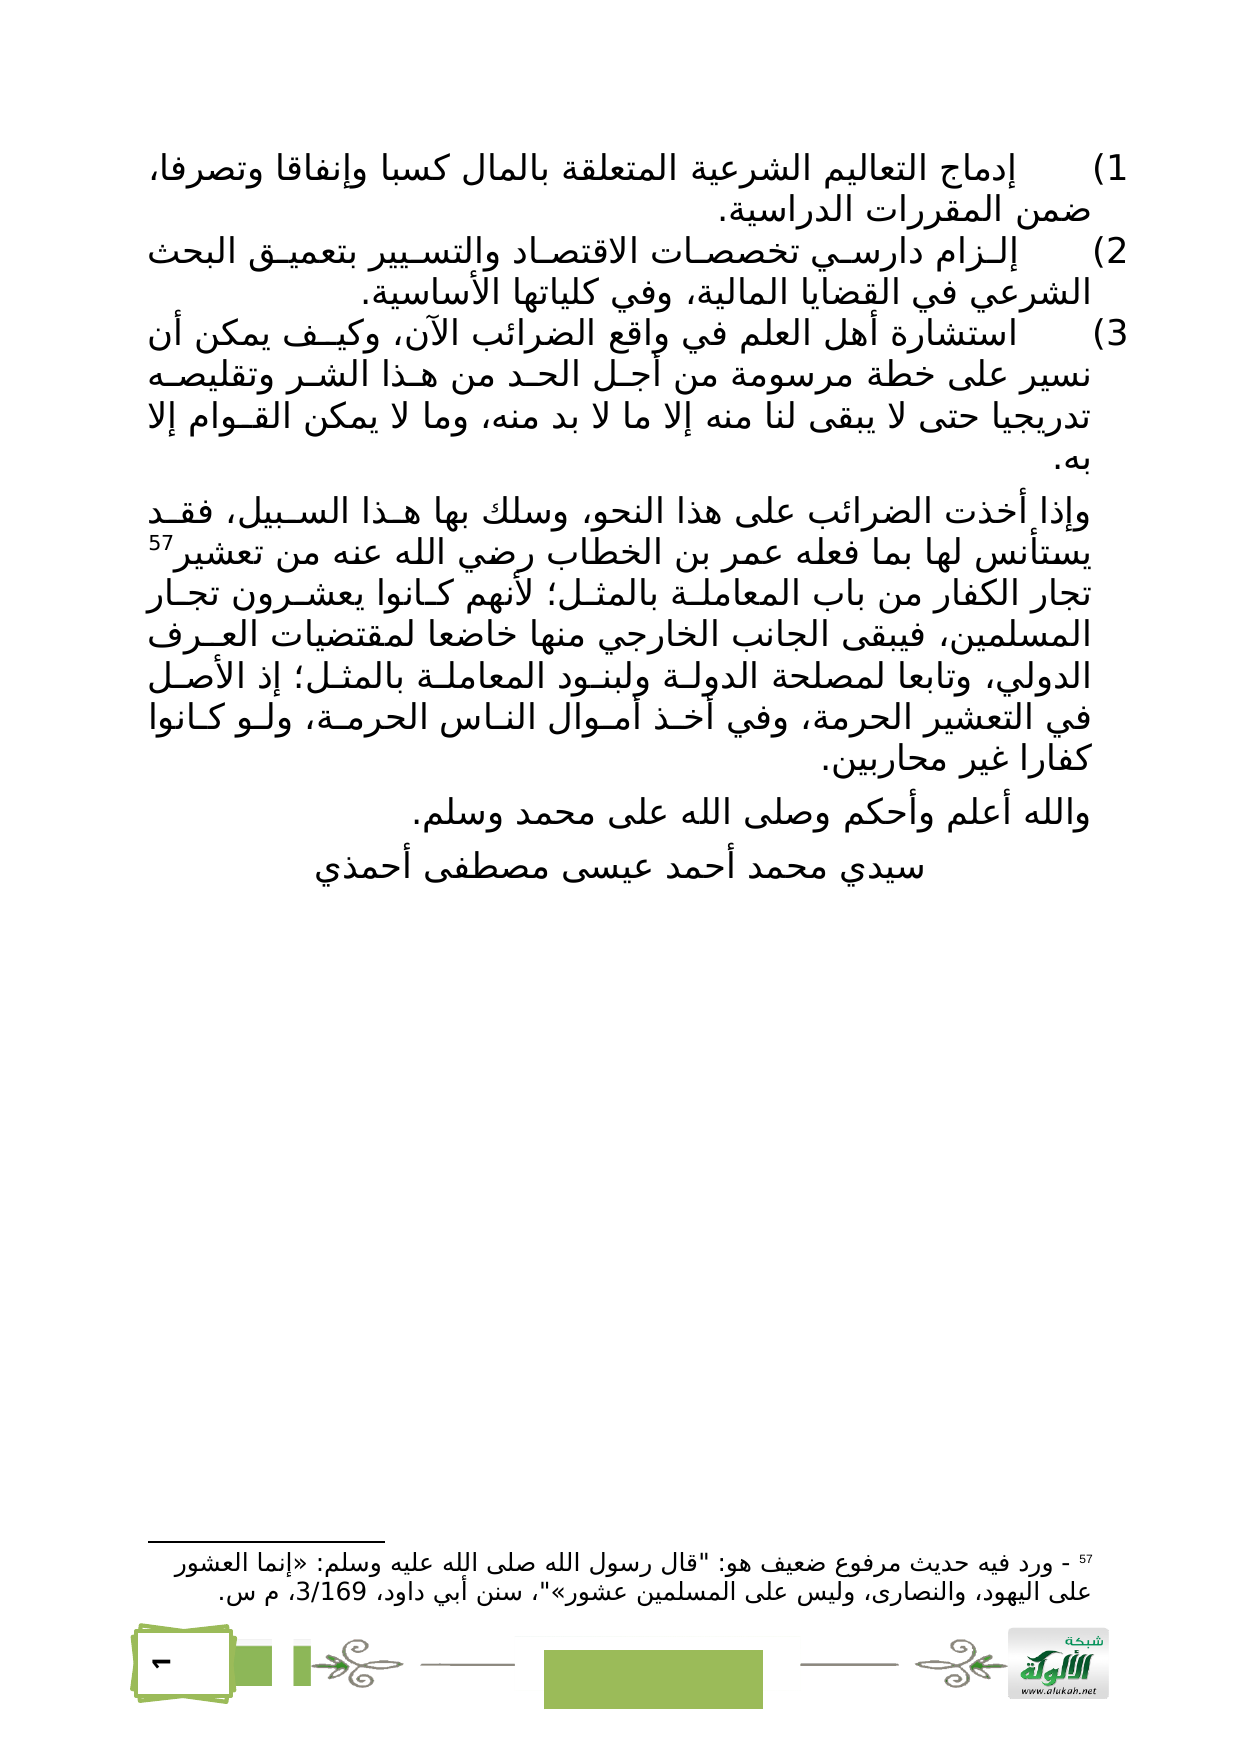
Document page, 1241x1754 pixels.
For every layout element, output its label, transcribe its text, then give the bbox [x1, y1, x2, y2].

text سيدي محمد أحمد عيسى مصطفى أحمذي [148, 845, 1093, 886]
text والله أعلم وأحكم وصلى الله على محمد وسلم. [148, 791, 1093, 833]
list إدماج التعاليم الشرعية المتعلقة بالمال كسبا وإنفاقا وتصرفا، ضمن المقررات الدراسية. [148, 148, 1093, 230]
list استشارة أهل العلم في واقع الضرائب الآن، وكيف يمكن أن نسير على خطة مرسومة من أجل الحد من هذا الشر وتقليصه تدريجيا حتى لا يبقى لنا منه إلا ما لا بد منه، وما لا يمكن القوام إلا به. [148, 313, 1093, 478]
list إلزام دارسي تخصصات الاقتصاد والتسيير بتعميق البحث الشرعي في القضايا المالية، وفي كلياتها الأساسية. [148, 230, 1093, 313]
picture [134, 1625, 1139, 1714]
text وإذا أخذت الضرائب على هذا النحو، وسلك بها هذا السبيل، فقد يستأنس لها بما فعله عمر بن الخطاب رضي الله عنه من تعشير تجار الكفار من باب المعاملة بالمثل؛ لأنهم كانوا يعشرون تجار المسلمين، فيبقى الجانب الخارجي منها خاضعا لمقتضيات العرف الدولي، وتابعا لمصلحة الدولة ولبنود المعاملة بالمثل؛ إذ الأصل في التعشير الحرمة، وفي أخذ أموال الناس الحرمة، ولو كانوا كفارا غير محاربين. [148, 490, 1093, 779]
